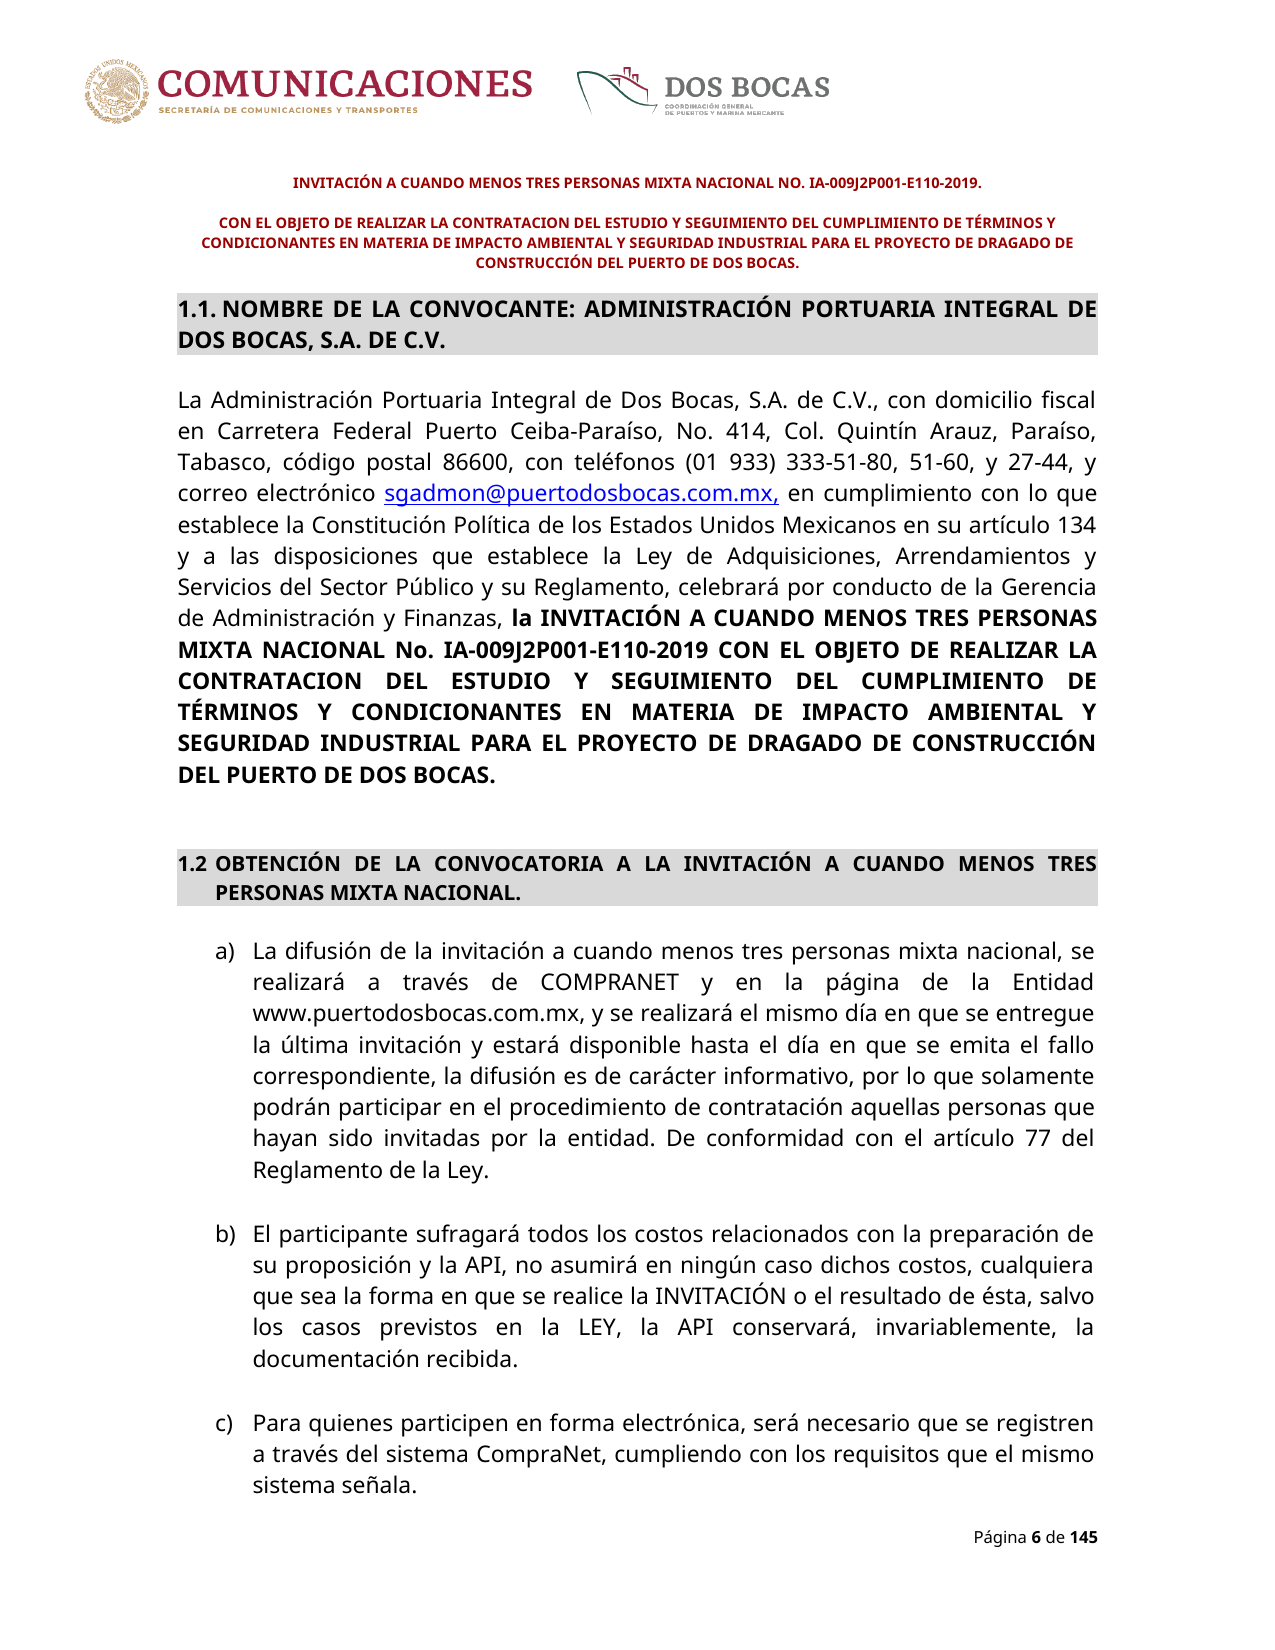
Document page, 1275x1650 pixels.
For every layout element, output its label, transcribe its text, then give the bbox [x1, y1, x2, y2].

picture [80, 51, 536, 134]
list El participante sufragará todos los costos relacionados con la preparación de su proposición y la API, no asumirá en ningún caso dichos costos, cualquiera que sea la forma en que se realice la INVITACIÓN o el resultado de ésta, salvo los casos previstos en la LEY, la API conservará, invariablemente, la documentación recibida. [215, 1218, 1095, 1374]
picture [577, 67, 829, 115]
list La difusión de la invitación a cuando menos tres personas mixta nacional, se realizará a través de COMPRANET y en la página de la Entidad www.puertodosbocas.com.mx, y se realizará el mismo día en que se entregue la última invitación y estará disponible hasta el día en que se emita el fallo correspondiente, la difusión es de carácter informativo, por lo que solamente podrán participar en el procedimiento de contratación aquellas personas que hayan sido invitadas por la entidad. De conformidad con el artículo 77 del Reglamento de la Ley. [215, 935, 1095, 1185]
text La Administración Portuaria Integral de Dos Bocas, S.A. de C.V., con domicilio fiscal en Carretera Federal Puerto Ceiba-Paraíso, No. 414, Col. Quintín Arauz, Paraíso, Tabasco, código postal 86600, con teléfonos (01 933) 333-51-80, 51-60, y 27-44, y correo electrónico sgadmon@puertodosbocas.com.mx, en cumplimiento con lo que establece la Constitución Política de los Estados Unidos Mexicanos en su artículo 134 y a las disposiciones que establece la Ley de Adquisiciones, Arrendamientos y Servicios del Sector Público y su Reglamento, celebrará por conducto de la Gerencia de Administración y Finanzas, la INVITACIÓN A CUANDO MENOS TRES PERSONAS MIXTA NACIONAL No. IA-009J2P001-E110-2019 CON EL OBJETO DE REALIZAR LA CONTRATACION DEL ESTUDIO Y SEGUIMIENTO DEL CUMPLIMIENTO DE TÉRMINOS Y CONDICIONANTES EN MATERIA DE IMPACTO AMBIENTAL Y SEGURIDAD INDUSTRIAL PARA EL PROYECTO DE DRAGADO DE CONSTRUCCIÓN DEL PUERTO DE DOS BOCAS. [177, 383, 1098, 790]
list NOMBRE DE LA CONVOCANTE: ADMINISTRACIÓN PORTUARIA INTEGRAL DE DOS BOCAS, S.A. DE C.V. [177, 293, 1098, 355]
list OBTENCIÓN DE LA CONVOCATORIA A LA INVITACIÓN A CUANDO MENOS TRES PERSONAS MIXTA NACIONAL. [177, 849, 1098, 906]
list Para quienes participen en forma electrónica, será necesario que se registren a través del sistema CompraNet, cumpliendo con los requisitos que el mismo sistema señala. [215, 1407, 1095, 1500]
